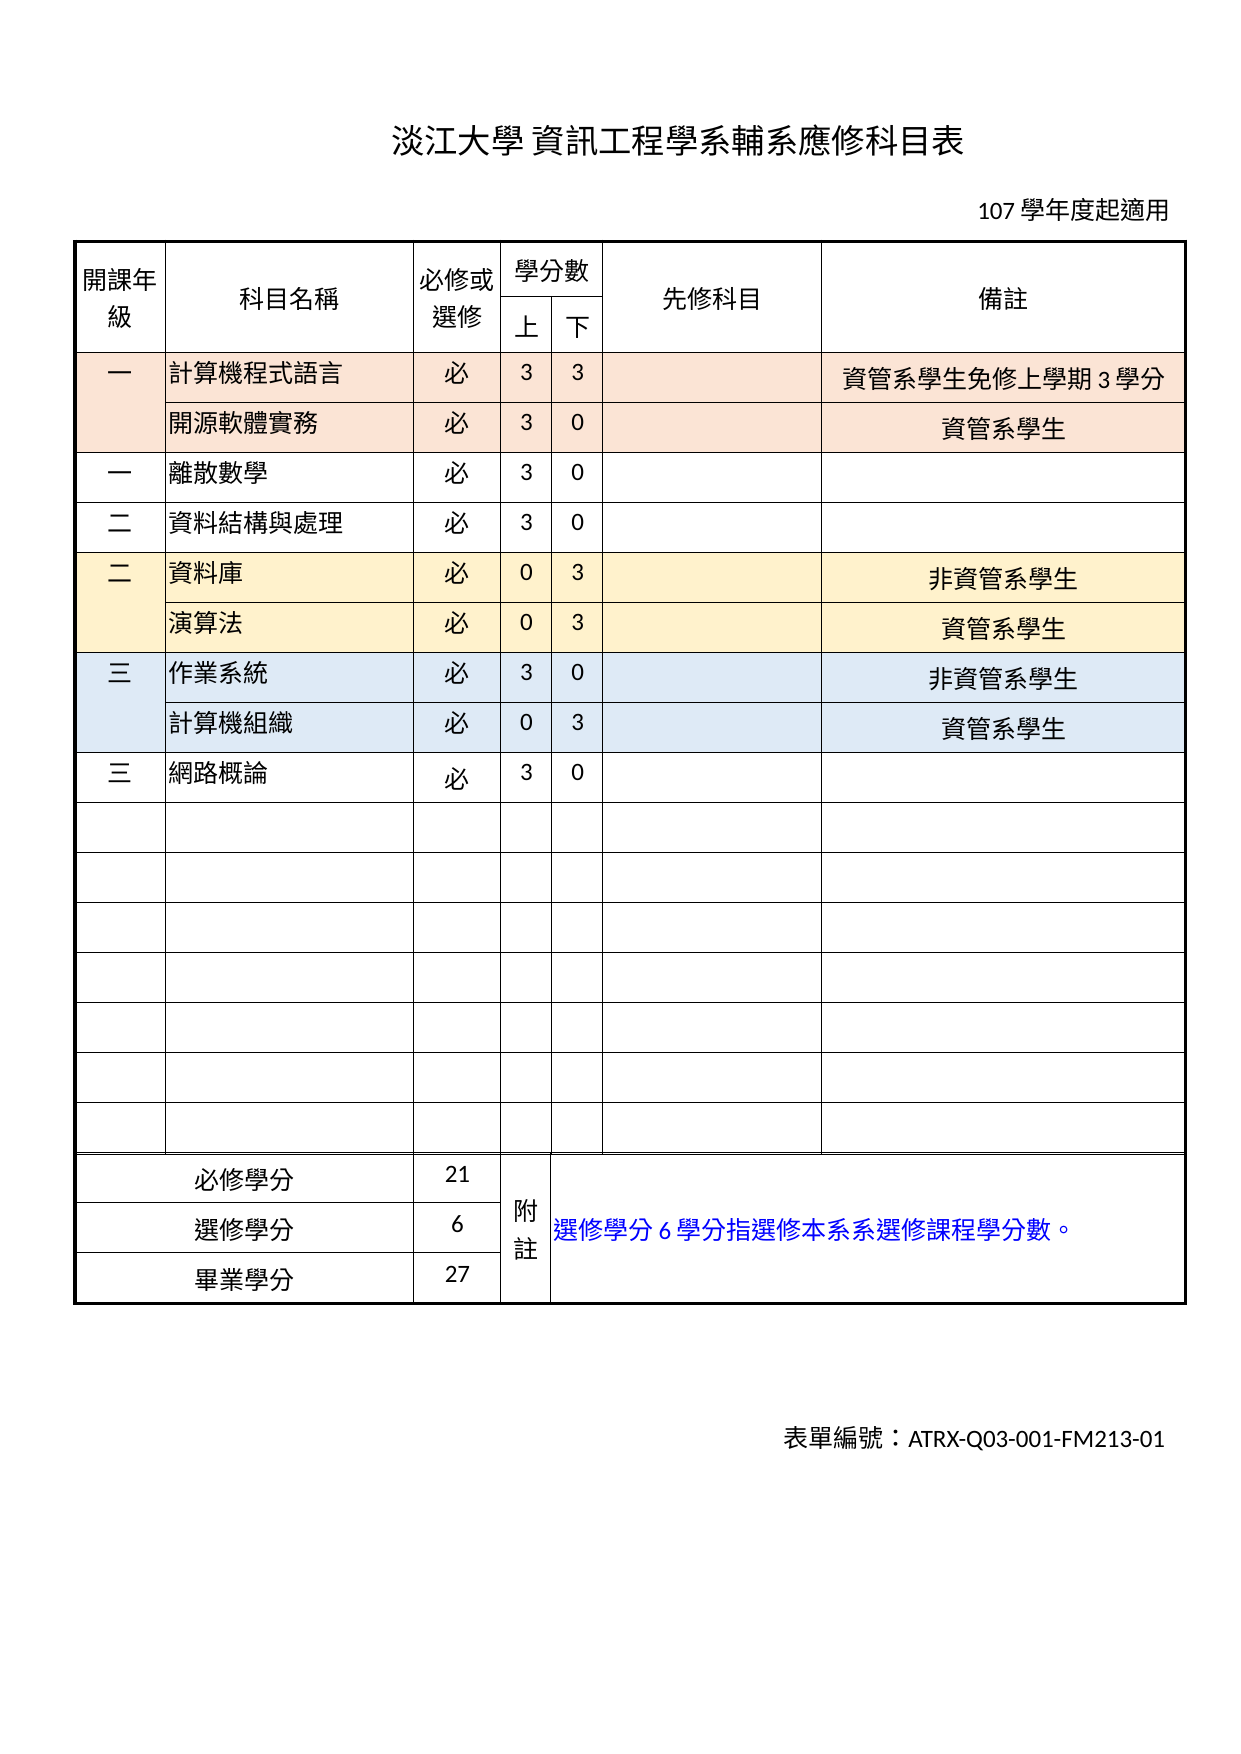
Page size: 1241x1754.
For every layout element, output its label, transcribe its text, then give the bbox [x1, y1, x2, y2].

table_cell [603, 703, 821, 752]
table_cell [822, 803, 1184, 852]
table_cell [822, 903, 1184, 952]
table_cell 必 [414, 403, 500, 452]
table_cell [501, 903, 551, 952]
table_cell 一 [77, 353, 165, 452]
table_cell 資管系學生免修上學期3學分 [822, 353, 1184, 402]
table_cell 必修或 選修 [414, 243, 500, 352]
table_cell 必 [414, 603, 500, 652]
table_cell 3 [501, 453, 551, 502]
table_cell [77, 1103, 165, 1152]
table_cell [414, 1053, 500, 1102]
table_cell [603, 653, 821, 702]
table_cell [552, 1003, 602, 1052]
table_cell [166, 1003, 413, 1052]
table_cell [822, 1003, 1184, 1052]
table_cell [501, 803, 551, 852]
table_cell 0 [501, 553, 551, 602]
table_cell 3 [552, 353, 602, 402]
table_cell [166, 853, 413, 902]
table_cell [166, 903, 413, 952]
table_cell 0 [552, 403, 602, 452]
table_cell 下 [552, 297, 602, 352]
table_cell [501, 1003, 551, 1052]
table_cell 開課年級 [77, 243, 165, 352]
table_cell 備註 [822, 243, 1184, 352]
table_cell 0 [552, 453, 602, 502]
table_cell 演算法 [166, 603, 413, 652]
table_cell 非資管系學生 [822, 553, 1184, 602]
table_cell [552, 953, 602, 1002]
table_header 淡江大學 資訊工程學系輔系應修科目表 107學年度起適用 [75, 90, 1185, 239]
table_cell 先修科目 [603, 243, 821, 352]
table_cell 計算機程式語言 [166, 353, 413, 402]
table_cell 3 [552, 703, 602, 752]
table_cell 21 [414, 1155, 500, 1202]
table_cell 作業系統 [166, 653, 413, 702]
table_cell [552, 1053, 602, 1102]
table_cell 必 [414, 453, 500, 502]
table_cell 選修學分 [77, 1203, 413, 1252]
table_cell 0 [552, 653, 602, 702]
table_cell [822, 1103, 1184, 1152]
table_cell 附 註 [501, 1155, 550, 1302]
table_cell 資料庫 [166, 553, 413, 602]
table_cell [414, 903, 500, 952]
table_cell 3 [501, 753, 551, 802]
table_cell 一 [77, 453, 165, 502]
table_cell 三 [77, 653, 165, 752]
table_cell 三 [77, 753, 165, 802]
table_cell [603, 803, 821, 852]
table_cell 資管系學生 [822, 403, 1184, 452]
table_cell 3 [552, 603, 602, 652]
table_cell 0 [552, 753, 602, 802]
table_cell 資管系學生 [822, 703, 1184, 752]
table_cell [603, 403, 821, 452]
table_cell 必 [414, 503, 500, 552]
table_cell [501, 953, 551, 1002]
table_cell [166, 1053, 413, 1102]
table_cell 3 [501, 403, 551, 452]
table_cell 網路概論 [166, 753, 413, 802]
table_cell [603, 553, 821, 602]
table_cell [77, 803, 165, 852]
table_cell 0 [552, 503, 602, 552]
table_cell 上 [501, 297, 551, 352]
table_cell 3 [501, 503, 551, 552]
table_cell 資管系學生 [822, 603, 1184, 652]
table_cell [603, 503, 821, 552]
table_cell [77, 853, 165, 902]
table_cell [414, 1003, 500, 1052]
table_cell [552, 803, 602, 852]
table_cell [603, 1103, 821, 1152]
table_cell [166, 1103, 413, 1152]
table_cell [77, 903, 165, 952]
table_cell 學分數 [501, 243, 602, 296]
table_cell 必 [414, 703, 500, 752]
table_cell 資料結構與處理 [166, 503, 413, 552]
table_cell 必 [414, 653, 500, 702]
table_cell [822, 753, 1184, 802]
table_cell 開源軟體實務 [166, 403, 413, 452]
table_cell 畢業學分 [77, 1253, 413, 1302]
table_cell [77, 1053, 165, 1102]
table_cell [501, 1103, 551, 1152]
table_cell [822, 953, 1184, 1002]
table_cell 科目名稱 [166, 243, 413, 352]
table_cell [822, 1053, 1184, 1102]
table_cell 二 [77, 553, 165, 652]
table_cell [603, 903, 821, 952]
table_cell [166, 953, 413, 1002]
table_cell [552, 853, 602, 902]
table_cell [77, 1003, 165, 1052]
table_cell 27 [414, 1253, 500, 1302]
table_cell 二 [77, 503, 165, 552]
table_cell [822, 503, 1184, 552]
table_cell 3 [552, 553, 602, 602]
table_cell [603, 1053, 821, 1102]
table_cell 計算機組織 [166, 703, 413, 752]
table_cell [501, 1053, 551, 1102]
table_cell [414, 853, 500, 902]
table_cell [77, 953, 165, 1002]
table_cell 0 [501, 703, 551, 752]
table_cell [414, 803, 500, 852]
table_cell [822, 853, 1184, 902]
table_cell [414, 1103, 500, 1152]
table_cell 離散數學 [166, 453, 413, 502]
table_cell [501, 853, 551, 902]
table_cell [603, 1003, 821, 1052]
table_cell [552, 1103, 602, 1152]
table_cell [603, 753, 821, 802]
table_cell [603, 353, 821, 402]
table_cell [603, 953, 821, 1002]
table_cell 必 [414, 553, 500, 602]
table_cell [166, 803, 413, 852]
table_cell [603, 603, 821, 652]
table_cell 3 [501, 653, 551, 702]
table_cell [414, 953, 500, 1002]
table_cell 6 [414, 1203, 500, 1252]
table_cell 必 [414, 753, 500, 802]
table_cell 3 [501, 353, 551, 402]
table_cell 選修學分6學分指選修本系系選修課程學分數。 [551, 1155, 1184, 1302]
table_cell 必 [414, 353, 500, 402]
table_cell [822, 453, 1184, 502]
table_cell 0 [501, 603, 551, 652]
table_cell [552, 903, 602, 952]
table_cell [603, 853, 821, 902]
table_cell [603, 453, 821, 502]
table_cell 非資管系學生 [822, 653, 1184, 702]
table_cell 必修學分 [77, 1155, 413, 1202]
text 表單編號：ATRX-Q03-001-FM213-01 [75, 1418, 1165, 1455]
